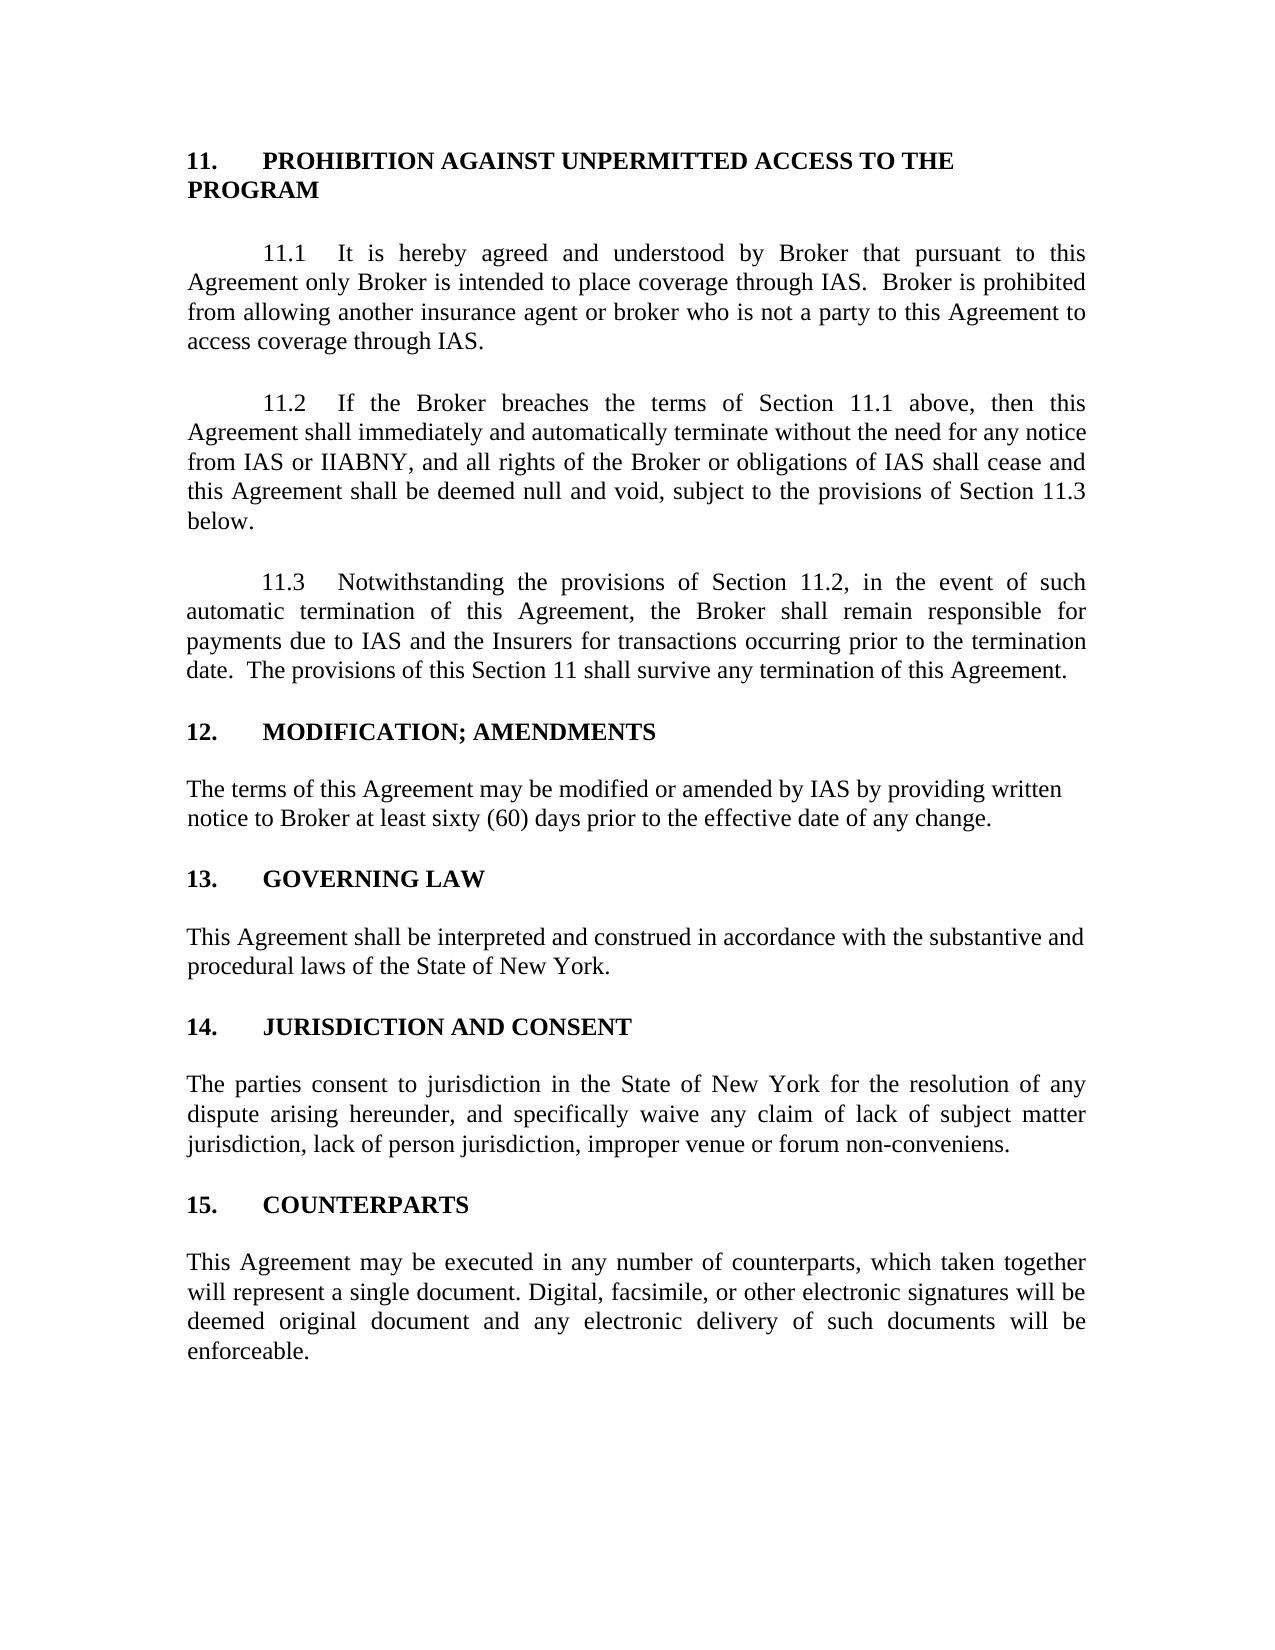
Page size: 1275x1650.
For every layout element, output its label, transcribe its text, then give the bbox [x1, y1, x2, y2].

subtitle 15. COUNTERPARTS [186, 1190, 1087, 1219]
text This Agreement shall be interpreted and construed in accordance with the substantive and procedural laws of the State of New York. [186, 922, 1087, 980]
text 11.3 Notwithstanding the provisions of Section 11.2, in the event of such automatic termination of this Agreement, the Broker shall remain responsible for payments due to IAS and the Insurers for transactions occurring prior to the termination date. The provisions of this Section 11 shall survive any termination of this Agreement. [186, 567, 1087, 684]
text This Agreement may be executed in any number of counterparts, which taken together will represent a single document. Digital, facsimile, or other electronic signatures will be deemed original document and any electronic delivery of such documents will be enforceable. [186, 1247, 1087, 1364]
text 11.2 If the Broker breaches the terms of Section 11.1 above, then this Agreement shall immediately and automatically terminate without the need for any notice from IAS or IIABNY, and all rights of the Broker or obligations of IAS shall cease and this Agreement shall be deemed null and void, subject to the provisions of Section 11.3 below. [186, 388, 1087, 535]
subtitle 13. GOVERNING LAW [186, 864, 1087, 893]
subtitle 14. JURISDICTION AND CONSENT [186, 1012, 1087, 1041]
text 11.1 It is hereby agreed and understood by Broker that pursuant to this Agreement only Broker is intended to place coverage through IAS. Broker is prohibited from allowing another insurance agent or broker who is not a party to this Agreement to access coverage through IAS. [186, 238, 1087, 355]
text The parties consent to jurisdiction in the State of New York for the resolution of any dispute arising hereunder, and specifically waive any claim of lack of subject matter jurisdiction, lack of person jurisdiction, improper venue or forum non-conveniens. [186, 1069, 1087, 1157]
text The terms of this Agreement may be modified or amended by IAS by providing written notice to Broker at least sixty (60) days prior to the effective date of any change. [186, 774, 1087, 832]
subtitle 11. PROHIBITION AGAINST UNPERMITTED ACCESS TO THE PROGRAM [186, 146, 1087, 204]
subtitle 12. MODIFICATION; AMENDMENTS [186, 717, 1087, 745]
